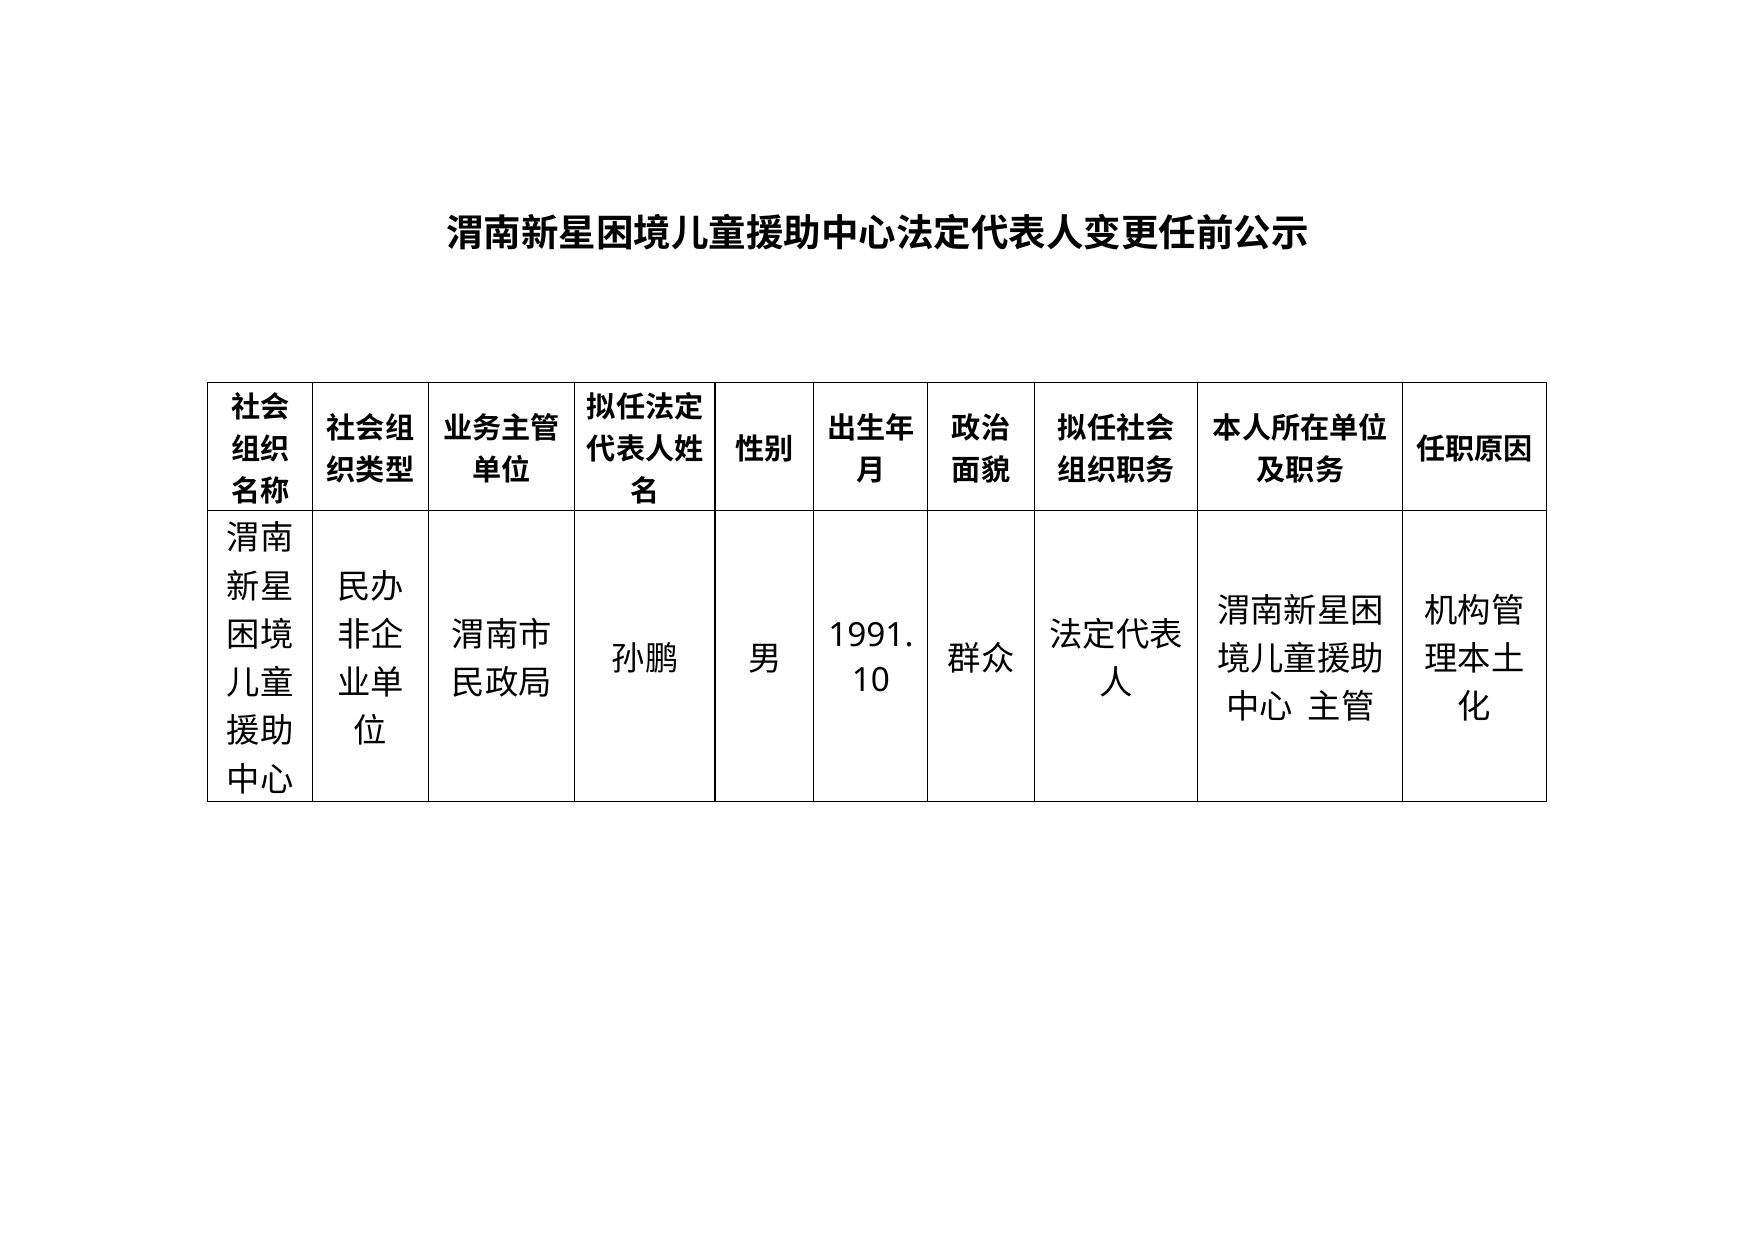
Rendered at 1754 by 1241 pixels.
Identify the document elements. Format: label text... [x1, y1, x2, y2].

table_header 拟任法定代表人姓名 [575, 383, 714, 510]
table_cell 法定代表人 [1035, 511, 1197, 801]
table_header 任职原因 [1403, 383, 1546, 510]
table_cell 群众 [928, 511, 1034, 801]
table_header 社会组织类型 [313, 383, 428, 510]
table_header 政治面貌 [928, 383, 1034, 510]
table_header 性别 [716, 383, 813, 510]
table_cell 渭南新星困境儿童援助中心 主管 [1198, 511, 1402, 801]
table_cell 渭南新星困境儿童援助中心 [208, 511, 312, 801]
table_header 拟任社会组织职务 [1035, 383, 1197, 510]
table_cell 孙鹏 [575, 511, 714, 801]
table_cell 渭南市民政局 [429, 511, 574, 801]
table_header 社会组织名称 [208, 383, 312, 510]
table_cell 1991.10 [814, 511, 927, 801]
table_cell 男 [716, 511, 813, 801]
text 渭南新星困境儿童援助中心法定代表人变更任前公示 [150, 198, 1604, 263]
table_cell 机构管理本土化 [1403, 511, 1546, 801]
table_header 业务主管单位 [429, 383, 574, 510]
table_header 出生年月 [814, 383, 927, 510]
table_cell 民办非企业单位 [313, 511, 428, 801]
table_header 本人所在单位及职务 [1198, 383, 1402, 510]
